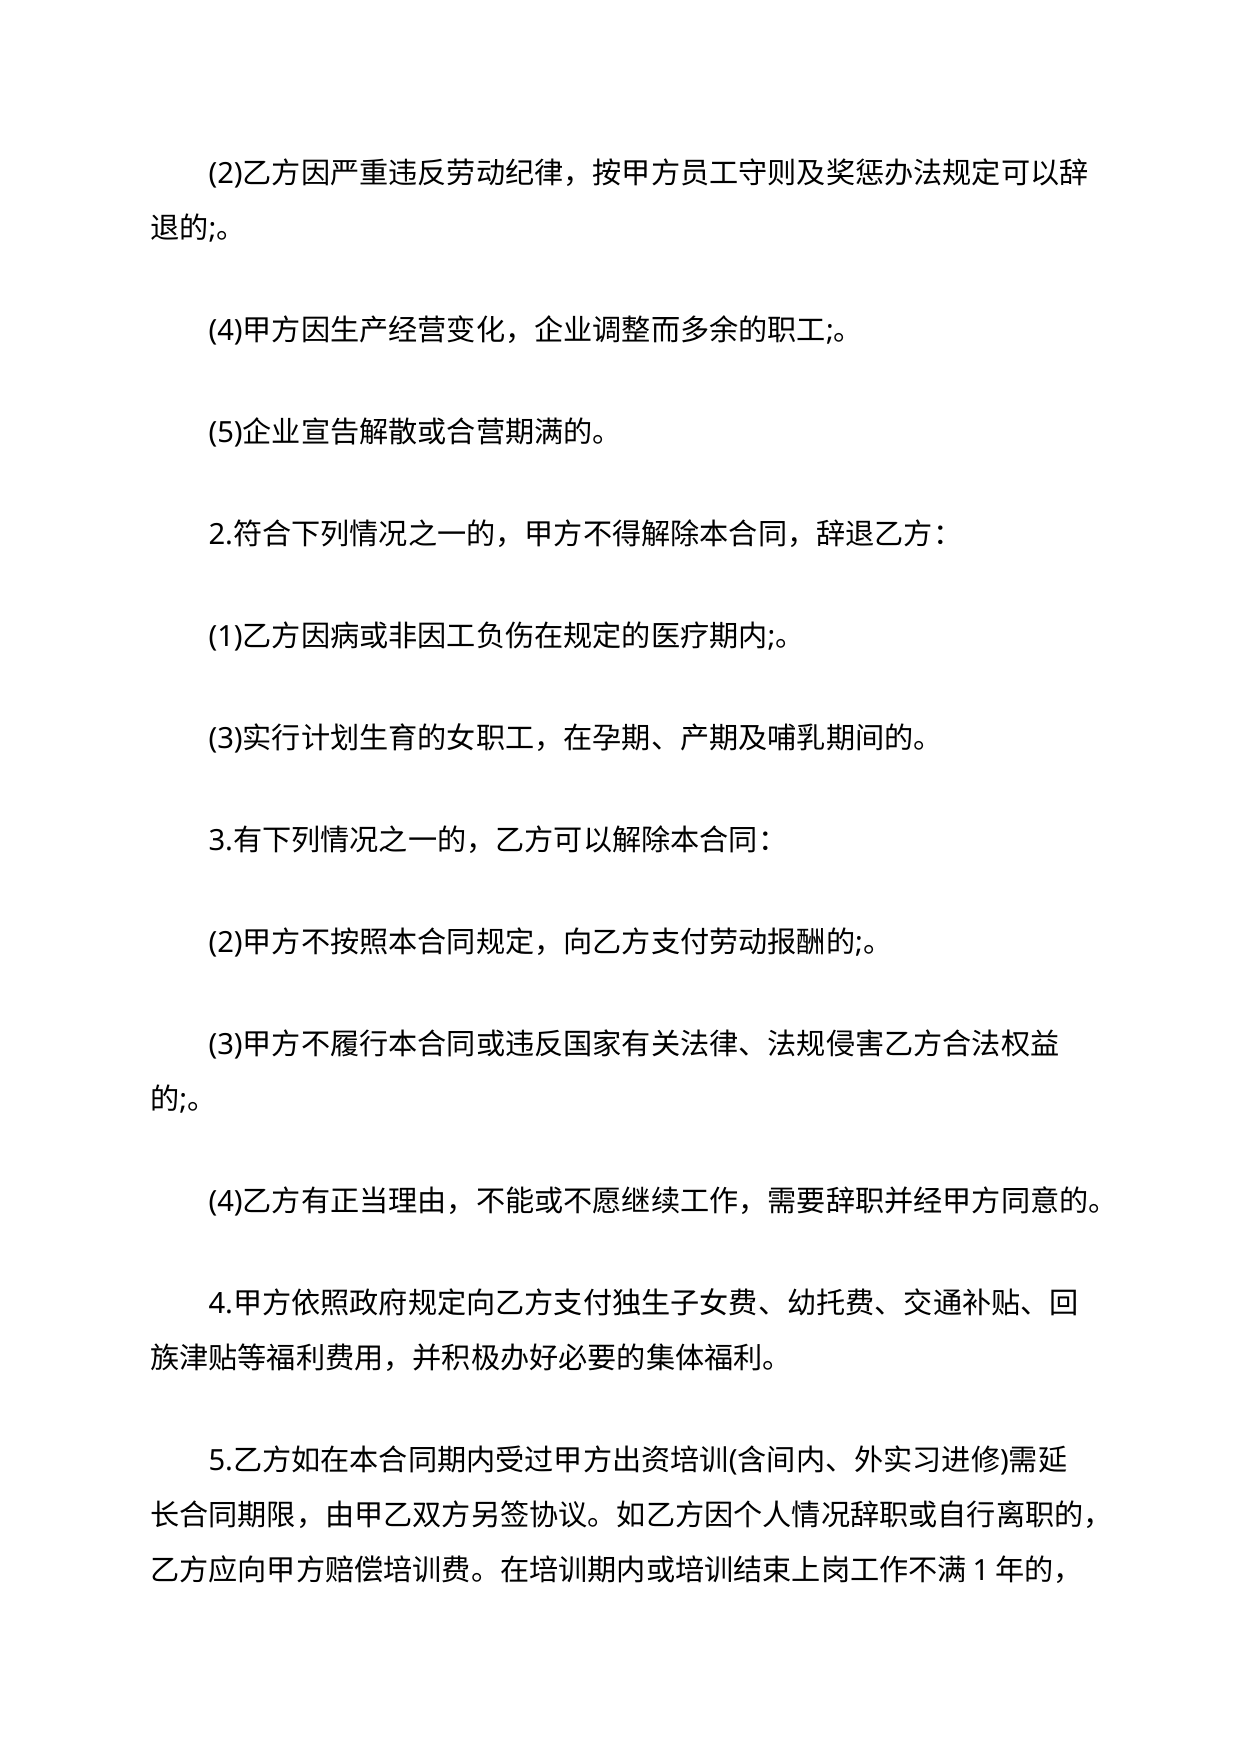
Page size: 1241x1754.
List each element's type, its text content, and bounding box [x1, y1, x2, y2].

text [150, 1437, 1090, 1589]
text (4)乙方有正当理由，不能或不愿继续工作，需要辞职并经甲方同意的。 [150, 1178, 1090, 1220]
text (2)甲方不按照本合同规定，向乙方支付劳动报酬的;。 [150, 919, 1090, 961]
text (3)实行计划生育的女职工，在孕期、产期及哺乳期间的。 [150, 715, 1090, 757]
text (5)企业宣告解散或合营期满的。 [150, 409, 1090, 451]
text (3)甲方不履行本合同或违反国家有关法律、法规侵害乙方合法权益的;。 [150, 1021, 1090, 1118]
text (2)乙方因严重违反劳动纪律，按甲方员工守则及奖惩办法规定可以辞退的;。 [150, 150, 1090, 247]
text (1)乙方因病或非因工负伤在规定的医疗期内;。 [150, 613, 1090, 655]
text 4.甲方依照政府规定向乙方支付独生子女费、幼托费、交通补贴、回族津贴等福利费用，并积极办好必要的集体福利。 [150, 1280, 1090, 1377]
text 2.符合下列情况之一的，甲方不得解除本合同，辞退乙方： [150, 511, 1090, 553]
text (4)甲方因生产经营变化，企业调整而多余的职工;。 [150, 307, 1090, 349]
text 3.有下列情况之一的，乙方可以解除本合同： [150, 817, 1090, 859]
